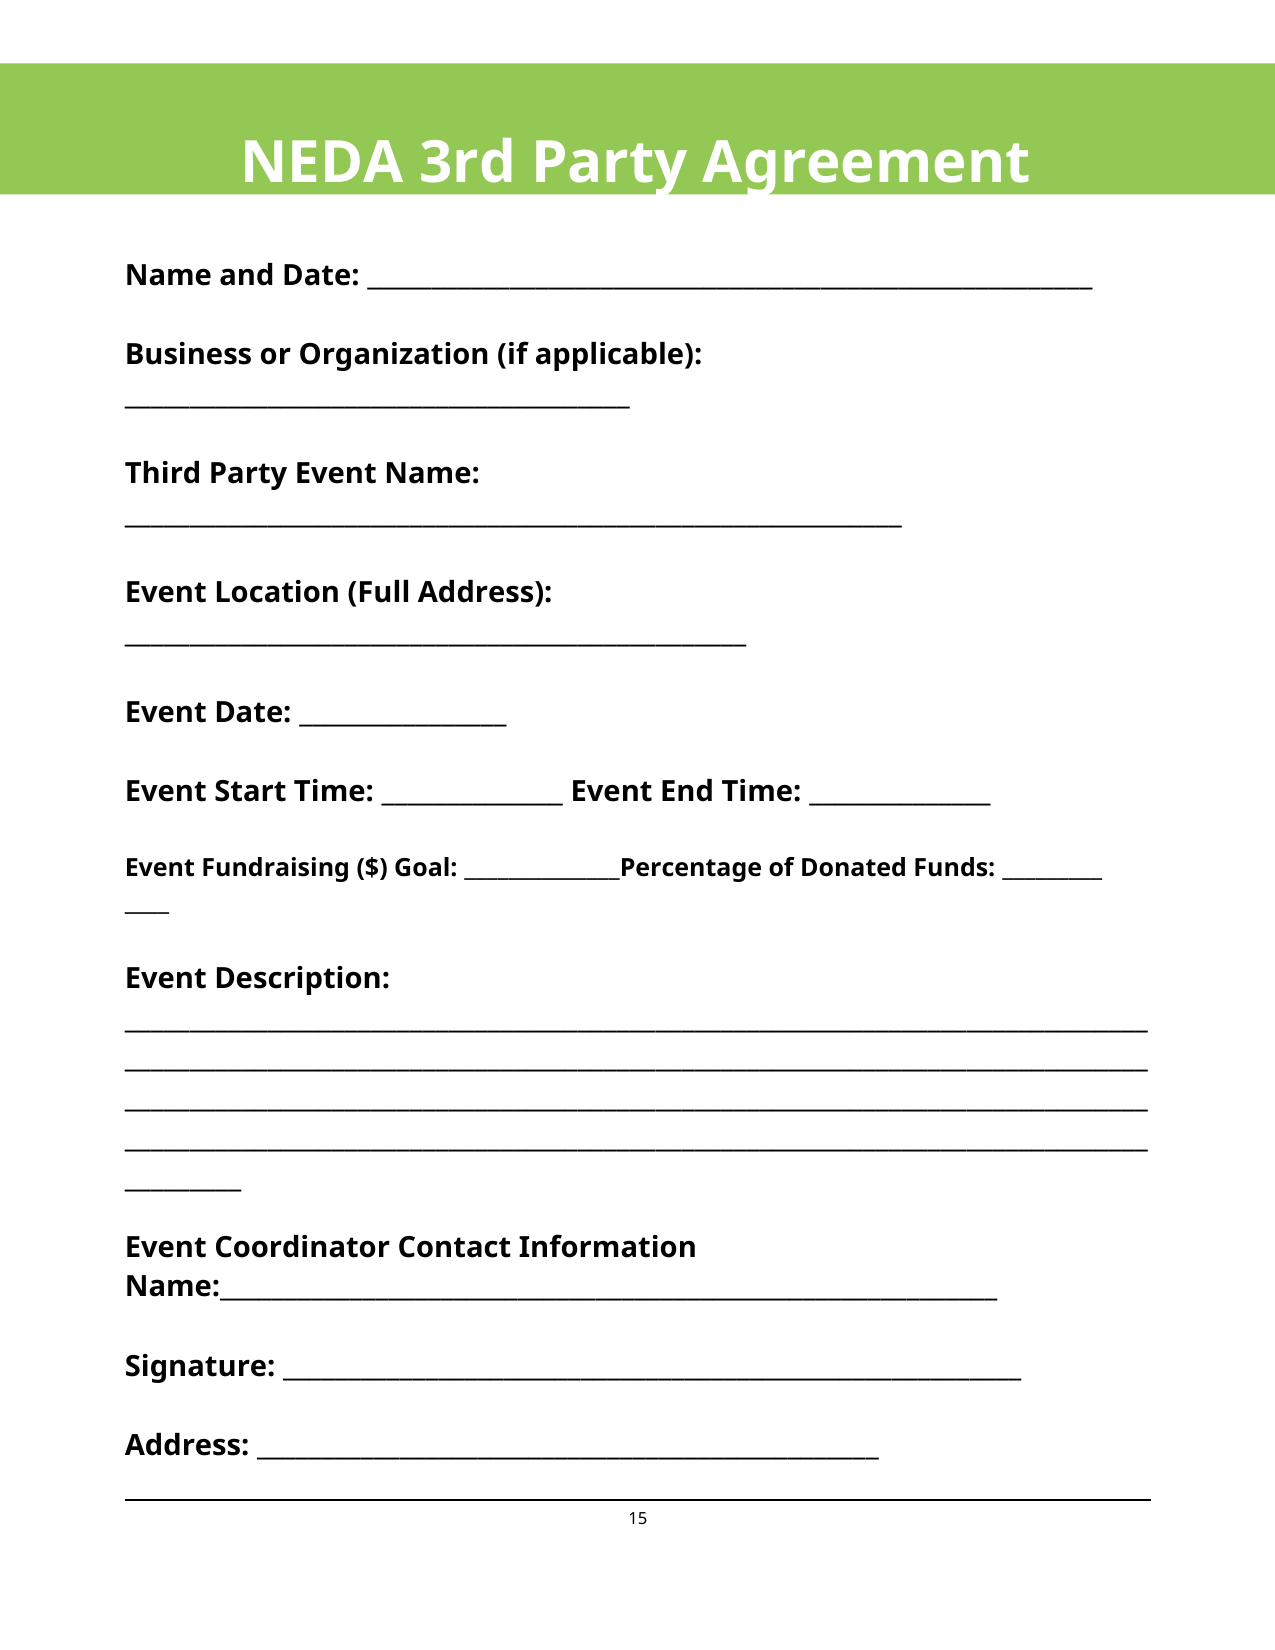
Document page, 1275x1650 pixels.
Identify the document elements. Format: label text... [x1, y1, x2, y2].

text Event Description: [124, 957, 1151, 997]
text Event Start Time: ______________ Event End Time: ______________ [124, 770, 1151, 810]
text _____________________________________________________________________________________________________________________________________________________________________________________________________________________________________________________________________________________________________________________________________ [124, 997, 1151, 1196]
text Signature: _________________________________________________________ [124, 1345, 1151, 1385]
text Event Location (Full Address): ________________________________________________ [124, 572, 1151, 651]
text Event Coordinator Contact Information [124, 1226, 1151, 1266]
text Third Party Event Name: ____________________________________________________________ [124, 453, 1151, 532]
text Address: ________________________________________________ [124, 1424, 1151, 1464]
text Event Fundraising ($) Goal: ______________Percentage of Donated Funds: _________ ____ [124, 849, 1151, 918]
text Name and Date: ________________________________________________________ [124, 254, 1151, 294]
text Business or Organization (if applicable): _______________________________________ [124, 334, 1151, 413]
text Event Date: ________________ [124, 691, 1151, 731]
text Name:____________________________________________________________ [124, 1266, 1151, 1305]
